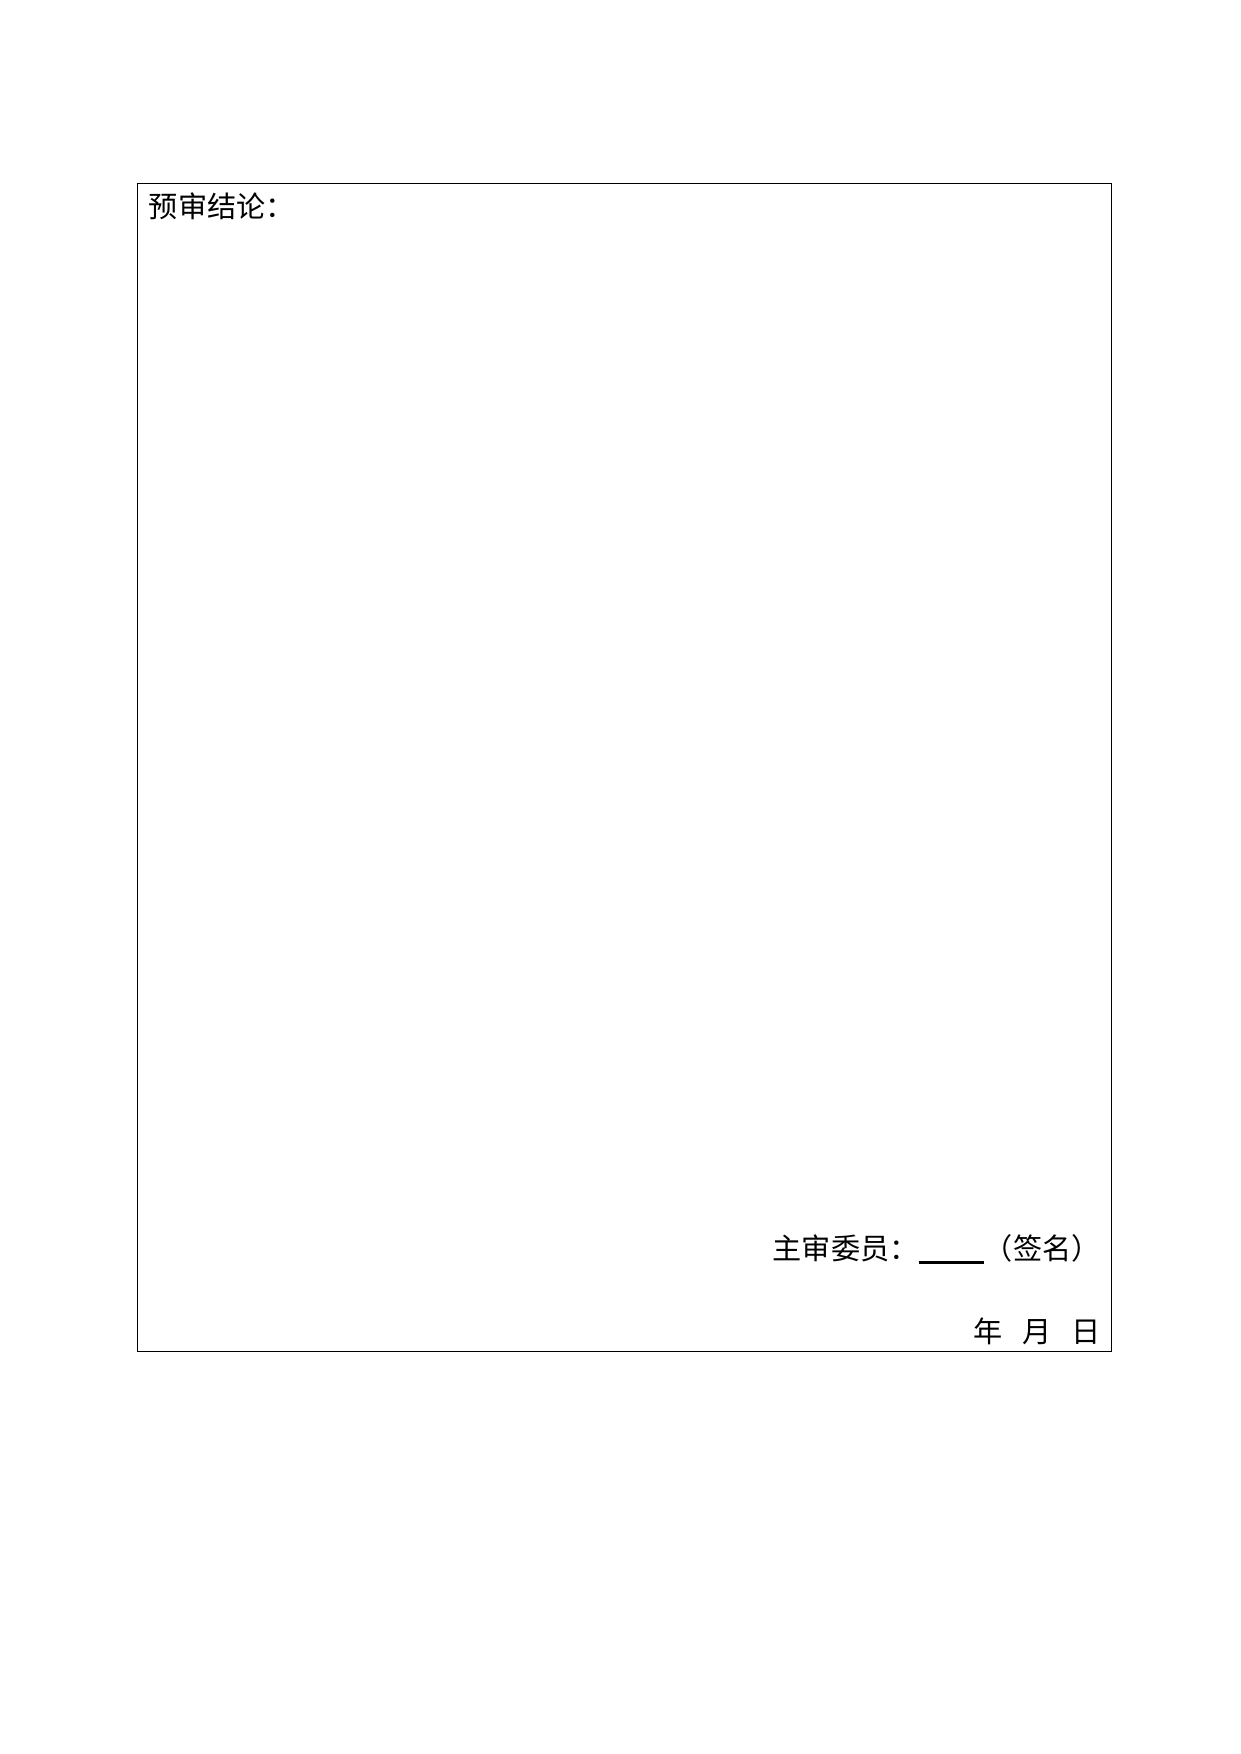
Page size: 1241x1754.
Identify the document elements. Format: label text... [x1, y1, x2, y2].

table_cell 预审结论： 主审委员： （签名） 年 月 日 [138, 184, 1111, 1351]
